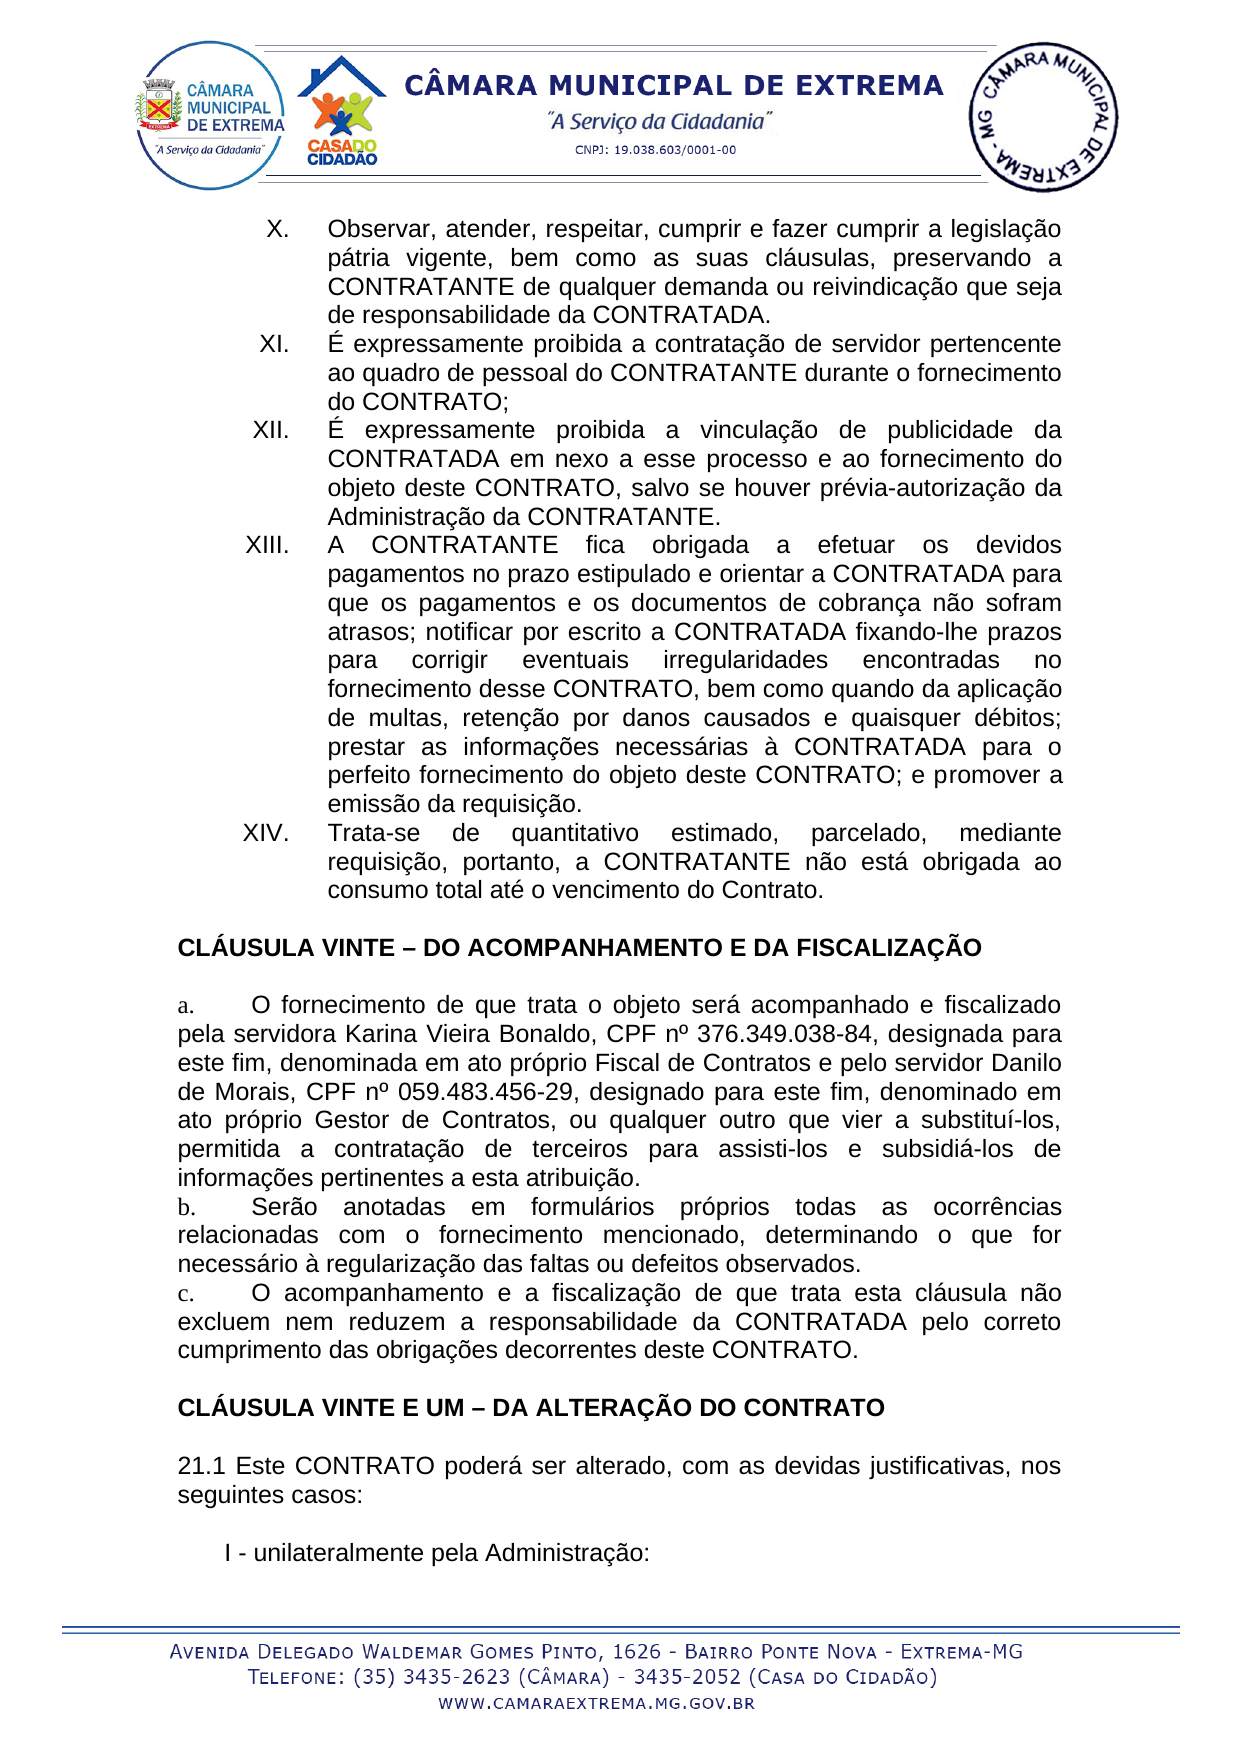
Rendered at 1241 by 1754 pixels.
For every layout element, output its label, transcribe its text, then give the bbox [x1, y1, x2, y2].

picture [46, 1615, 1194, 1724]
text 21.1 Este CONTRATO poderá ser alterado, com as devidas justificativas, nos seguintes casos: [177, 1451, 1063, 1508]
list O acompanhamento e a fiscalização de que trata esta cláusula não excluem nem reduzem a responsabilidade da CONTRATADA pelo correto cumprimento das obrigações decorrentes deste CONTRATO. [177, 1278, 1063, 1364]
list É expressamente proibida a vinculação de publicidade da CONTRATADA em nexo a esse processo e ao fornecimento do objeto deste CONTRATO, salvo se houver prévia-autorização da Administração da CONTRATANTE. [290, 415, 1063, 530]
list Serão anotadas em formulários próprios todas as ocorrências relacionadas com o fornecimento mencionado, determinando o que for necessário à regularização das faltas ou defeitos observados. [177, 1192, 1063, 1278]
list Observar, atender, respeitar, cumprir e fazer cumprir a legislação pátria vigente, bem como as suas cláusulas, preservando a CONTRATANTE de qualquer demanda ou reivindicação que seja de responsabilidade da CONTRATADA. [290, 214, 1063, 329]
list A CONTRATANTE fica obrigada a efetuar os devidos pagamentos no prazo estipulado e orientar a CONTRATADA para que os pagamentos e os documentos de cobrança não sofram atrasos; notificar por escrito a CONTRATADA fixando-lhe prazos para corrigir eventuais irregularidades encontradas no fornecimento desse CONTRATO, bem como quando da aplicação de multas, retenção por danos causados e quaisquer débitos; prestar as informações necessárias à CONTRATADA para o perfeito fornecimento do objeto deste CONTRATO; e promover a emissão da requisição. [290, 530, 1063, 818]
text CLÁUSULA VINTE – DO ACOMPANHAMENTO E DA FISCALIZAÇÃO [177, 933, 1063, 961]
list O fornecimento de que trata o objeto será acompanhado e fiscalizado pela servidora Karina Vieira Bonaldo, CPF nº 376.349.038-84, designada para este fim, denominada em ato próprio Fiscal de Contratos e pelo servidor Danilo de Morais, CPF nº 059.483.456-29, designado para este fim, denominado em ato próprio Gestor de Contratos, ou qualquer outro que vier a substituí-los, permitida a contratação de terceiros para assisti-los e subsidiá-los de informações pertinentes a esta atribuição. [177, 990, 1063, 1192]
text CLÁUSULA VINTE E UM – DA ALTERAÇÃO DO CONTRATO [177, 1393, 1063, 1422]
list Trata-se de quantitativo estimado, parcelado, mediante requisição, portanto, a CONTRATANTE não está obrigada ao consumo total até o vencimento do Contrato. [290, 818, 1063, 904]
list É expressamente proibida a contratação de servidor pertencente ao quadro de pessoal do CONTRATANTE durante o fornecimento do CONTRATO; [290, 329, 1063, 415]
text I - unilateralmente pela Administração: [177, 1538, 1063, 1566]
picture [124, 30, 1123, 221]
